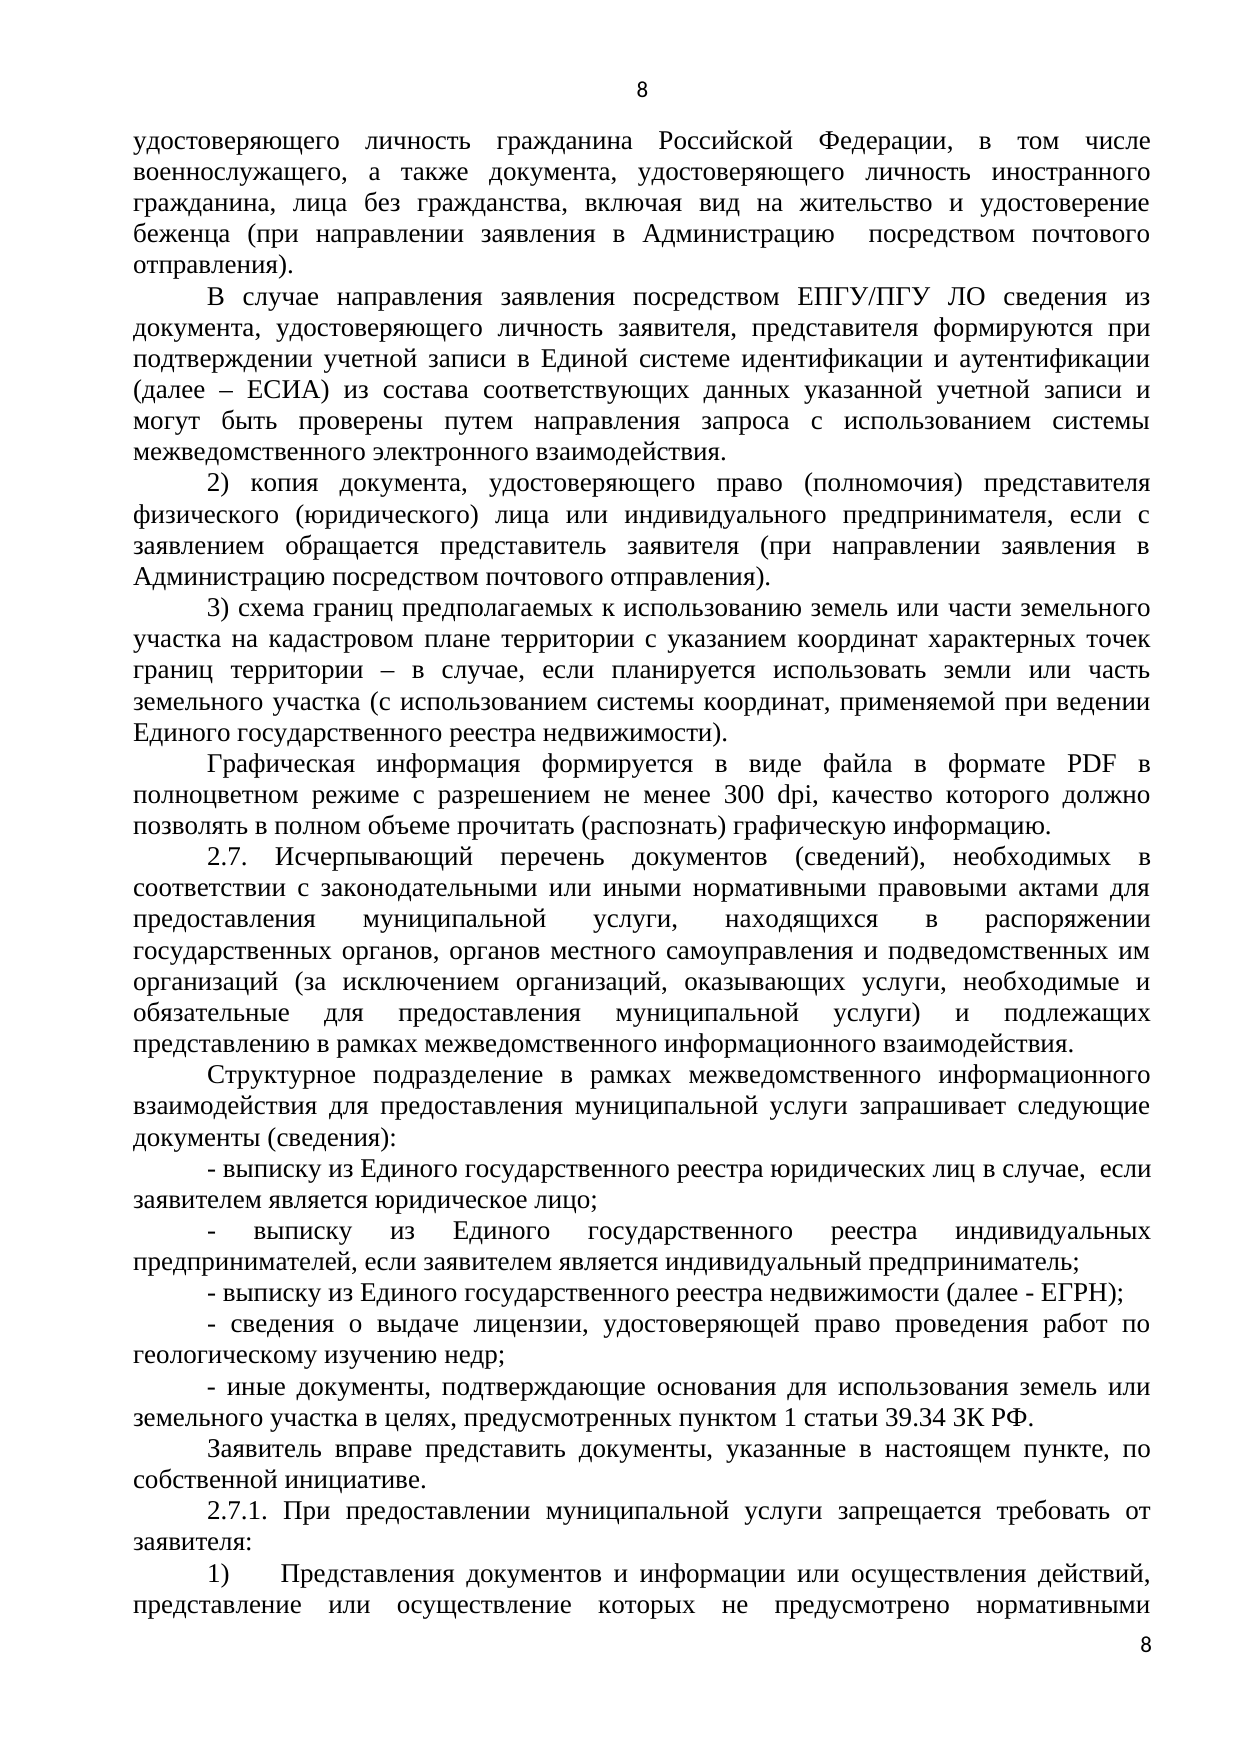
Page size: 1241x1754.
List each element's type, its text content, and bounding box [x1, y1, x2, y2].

text Графическая информация формируется в виде файла в формате PDF в полноцветном режиме с разрешением не менее 300 dpi, качество которого должно позволять в полном объеме прочитать (распознать) графическую информацию. [133, 747, 1152, 840]
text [133, 124, 1152, 280]
text 2.7. Исчерпывающий перечень документов (сведений), необходимых в соответствии с законодательными или иными нормативными правовыми актами для предоставления муниципальной услуги, находящихся в распоряжении государственных органов, органов местного самоуправления и подведомственных им организаций (за исключением организаций, оказывающих услуги, необходимые и обязательные для предоставления муниципальной услуги) и подлежащих представлению в рамках межведомственного информационного взаимодействия. [133, 840, 1152, 1058]
text 2.7.1. При предоставлении муниципальной услуги запрещается требовать от заявителя: [133, 1494, 1152, 1557]
text Структурное подразделение в рамках межведомственного информационного взаимодействия для предоставления муниципальной услуги запрашивает следующие документы (сведения): [133, 1058, 1152, 1152]
text 3) схема границ предполагаемых к использованию земель или части земельного участка на кадастровом плане территории с указанием координат характерных точек границ территории – в случае, если планируется использовать земли или часть земельного участка (с использованием системы координат, применяемой при ведении Единого государственного реестра недвижимости). [133, 591, 1152, 747]
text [133, 1557, 1152, 1619]
text - выписку из Единого государственного реестра индивидуальных предпринимателей, если заявителем является индивидуальный предприниматель; [133, 1214, 1152, 1276]
text 2) копия документа, удостоверяющего право (полномочия) представителя физического (юридического) лица или индивидуального предпринимателя, если с заявлением обращается представитель заявителя (при направлении заявления в Администрацию посредством почтового отправления). [133, 467, 1152, 591]
text Заявитель вправе представить документы, указанные в настоящем пункте, по собственной инициативе. [133, 1432, 1152, 1494]
text - выписку из Единого государственного реестра недвижимости (далее - ЕГРН); [133, 1276, 1152, 1307]
text - иные документы, подтверждающие основания для использования земель или земельного участка в целях, предусмотренных пунктом 1 статьи 39.34 ЗК РФ. [133, 1370, 1152, 1432]
text - выписку из Единого государственного реестра юридических лиц в случае, если заявителем является юридическое лицо; [133, 1152, 1152, 1214]
text В случае направления заявления посредством ЕПГУ/ПГУ ЛО сведения из документа, удостоверяющего личность заявителя, представителя формируются при подтверждении учетной записи в Единой системе идентификации и аутентификации (далее – ЕСИА) из состава соответствующих данных указанной учетной записи и могут быть проверены путем направления запроса с использованием системы межведомственного электронного взаимодействия. [133, 280, 1152, 467]
text - сведения о выдаче лицензии, удостоверяющей право проведения работ по геологическому изучению недр; [133, 1307, 1152, 1370]
